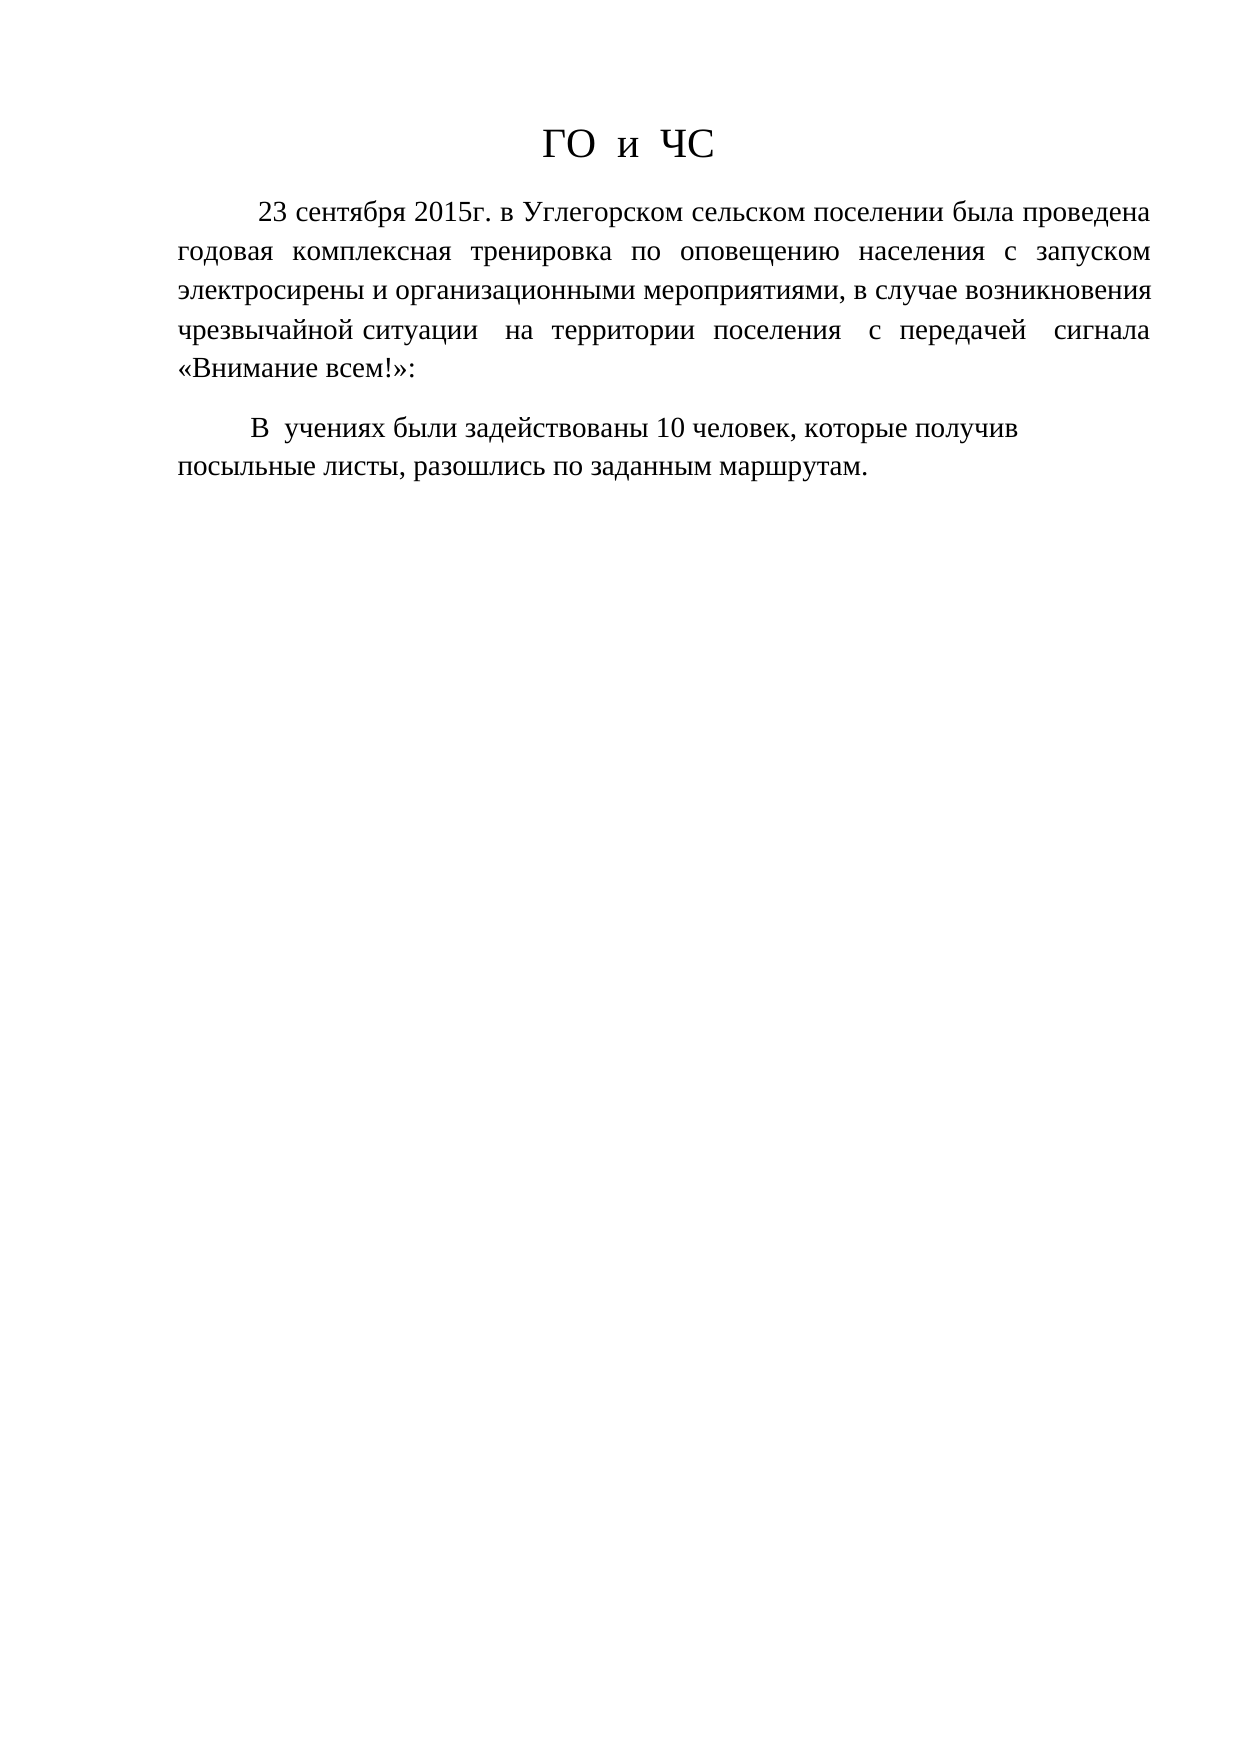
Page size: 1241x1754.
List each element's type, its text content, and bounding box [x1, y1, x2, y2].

text 23 сентября 2015г. в Углегорском сельском поселении была проведена годовая комплексная тренировка по оповещению населения с запуском электросирены и организационными мероприятиями, в случае возникновения чрезвычайной ситуации на территории поселения с передачей сигнала «Внимание всем!»: [177, 194, 1152, 384]
text В учениях были задействованы 10 человек, которые получив посыльные листы, разошлись по заданным маршрутам. [177, 410, 1152, 482]
text ГО и ЧС [177, 118, 1152, 166]
